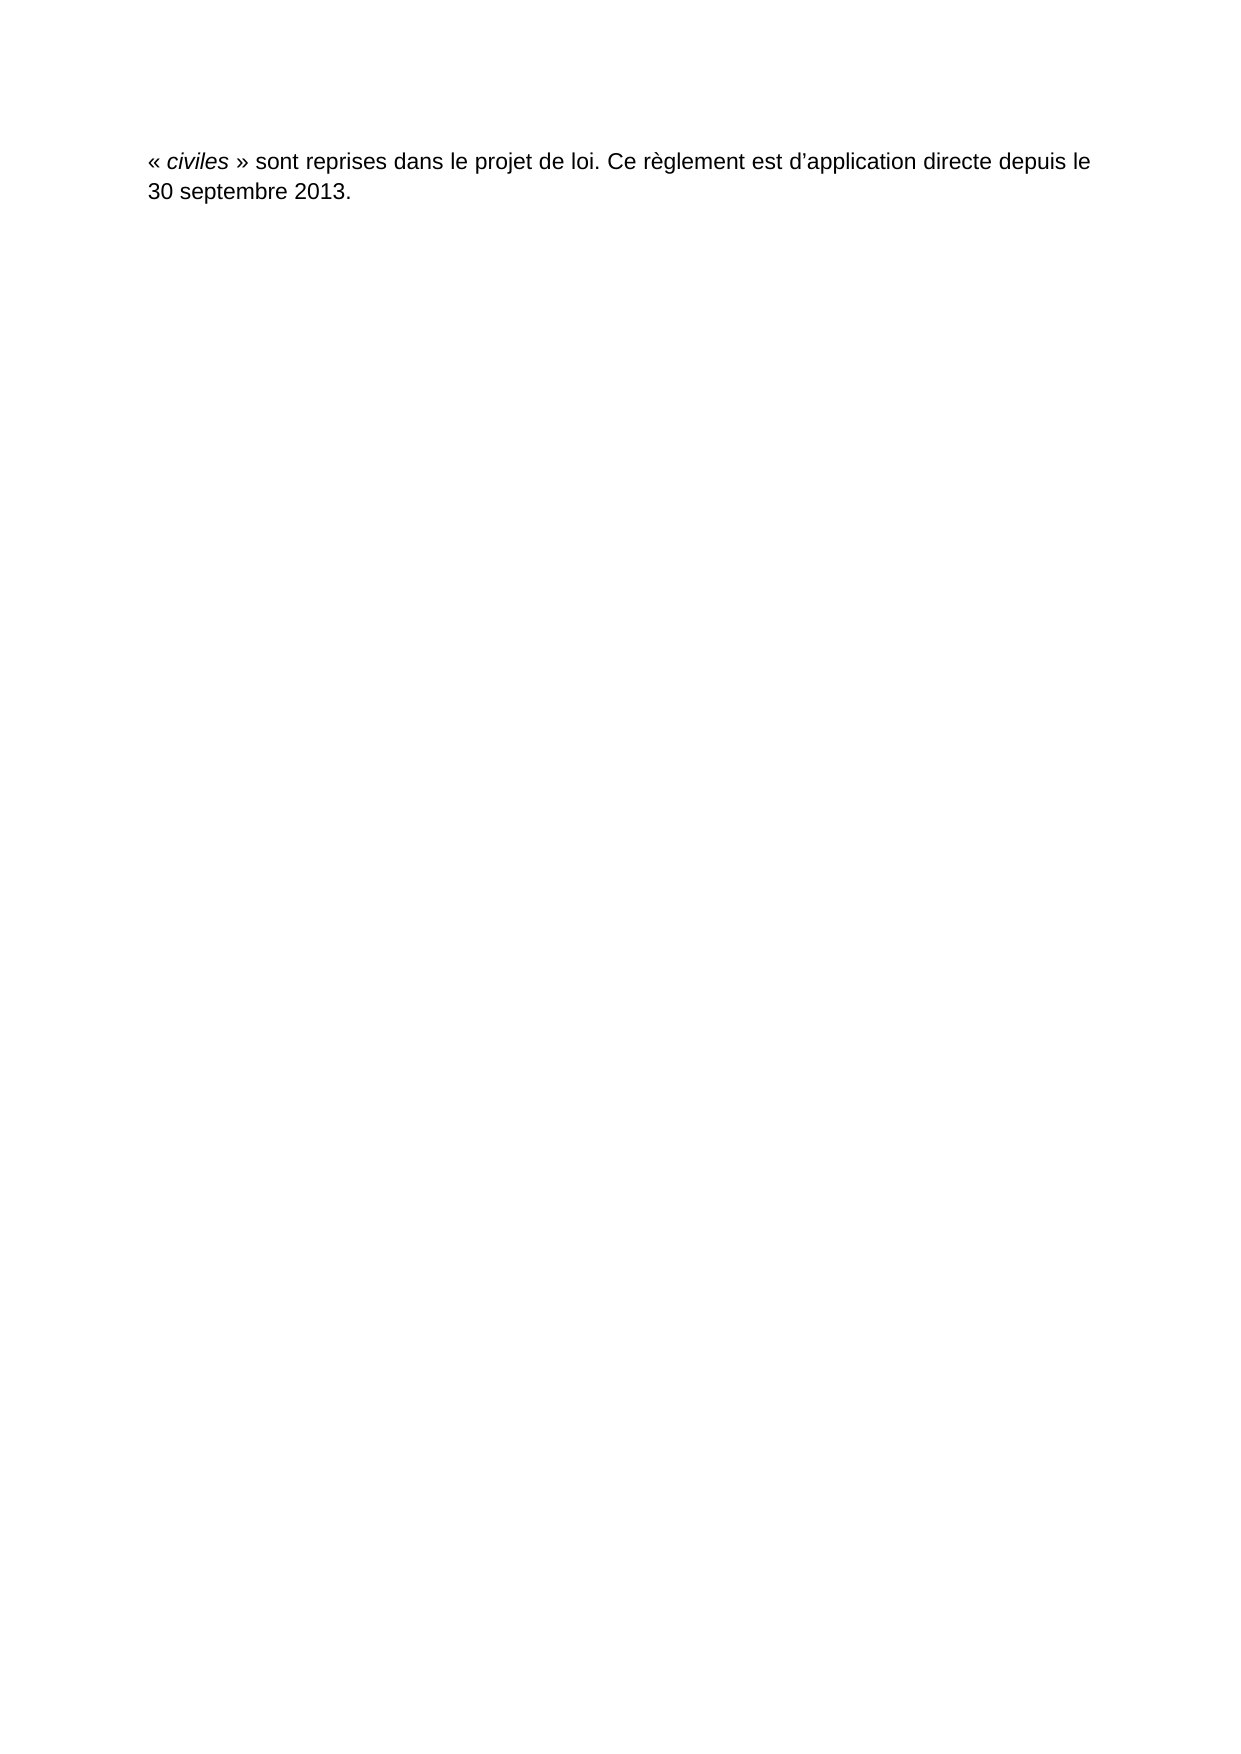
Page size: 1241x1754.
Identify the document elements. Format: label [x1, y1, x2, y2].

text [148, 148, 1093, 204]
